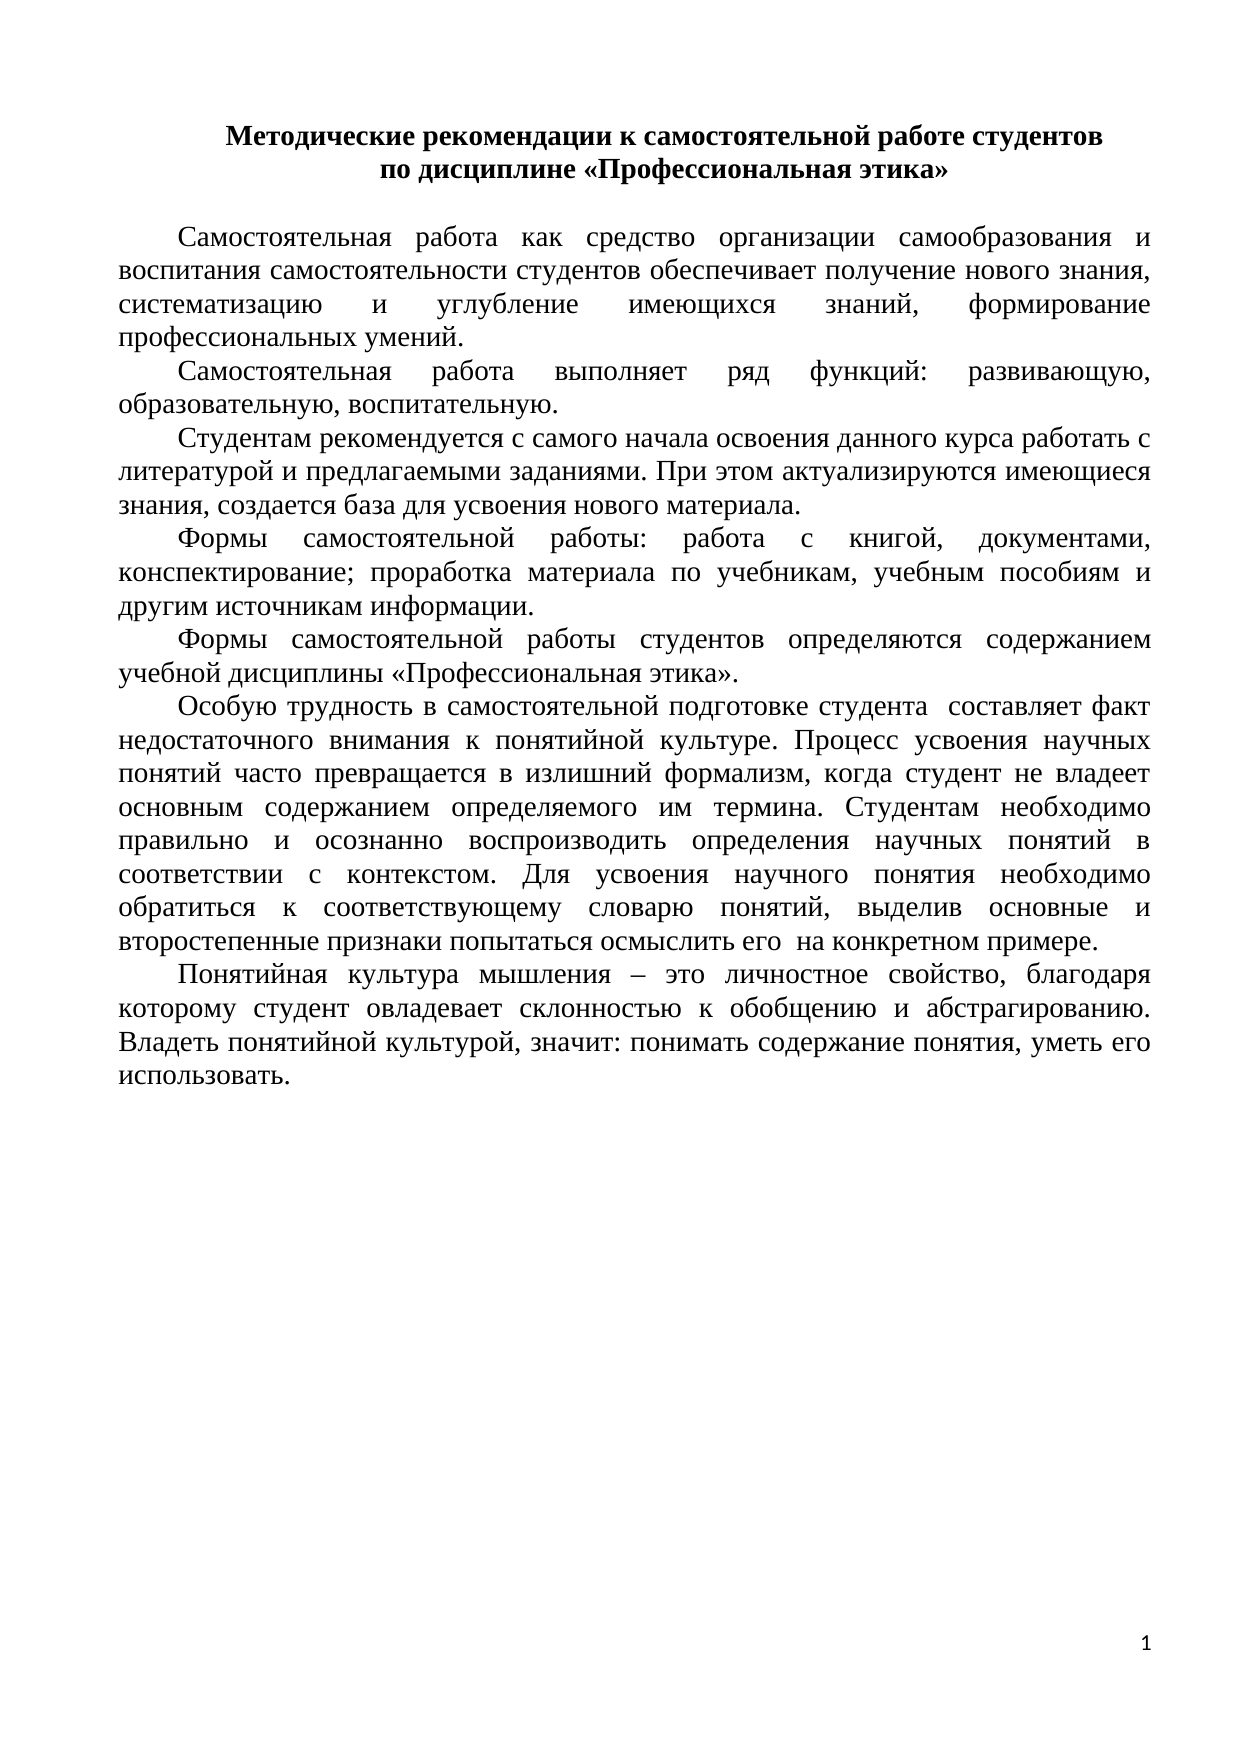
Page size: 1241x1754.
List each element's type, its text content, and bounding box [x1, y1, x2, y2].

text Самостоятельная работа как средство организации самообразования и воспитания самостоятельности студентов обеспечивает получение нового знания, систематизацию и углубление имеющихся знаний, формирование профессиональных умений. [118, 219, 1152, 353]
text Формы самостоятельной работы студентов определяются содержанием учебной дисциплины «Профессиональная этика». [118, 621, 1152, 688]
text Студентам рекомендуется с самого начала освоения данного курса работать с литературой и предлагаемыми заданиями. При этом актуализируются имеющиеся знания, создается база для усвоения нового материала. [118, 420, 1152, 521]
text Формы самостоятельной работы: работа с книгой, документами, конспектирование; проработка материала по учебникам, учебным пособиям и другим источникам информации. [118, 521, 1152, 621]
text Понятийная культура мышления – это личностное свойство, благодаря которому студент овладевает склонностью к обобщению и абстрагированию. Владеть понятийной культурой, значит: понимать содержание понятия, уметь его использовать. [118, 957, 1152, 1091]
text Самостоятельная работа выполняет ряд функций: развивающую, образовательную, воспитательную. [118, 353, 1152, 420]
text Методические рекомендации к самостоятельной работе студентов [118, 118, 1152, 152]
text Особую трудность в самостоятельной подготовке студента составляет факт недостаточного внимания к понятийной культуре. Процесс усвоения научных понятий часто превращается в излишний формализм, когда студент не владеет основным содержанием определяемого им термина. Студентам необходимо правильно и осознанно воспроизводить определения научных понятий в соответствии с контекстом. Для усвоения научного понятия необходимо обратиться к соответствующему словарю понятий, выделив основные и второстепенные признаки попытаться осмыслить его на конкретном примере. [118, 688, 1152, 957]
text по дисциплине «Профессиональная этика» [118, 152, 1152, 185]
